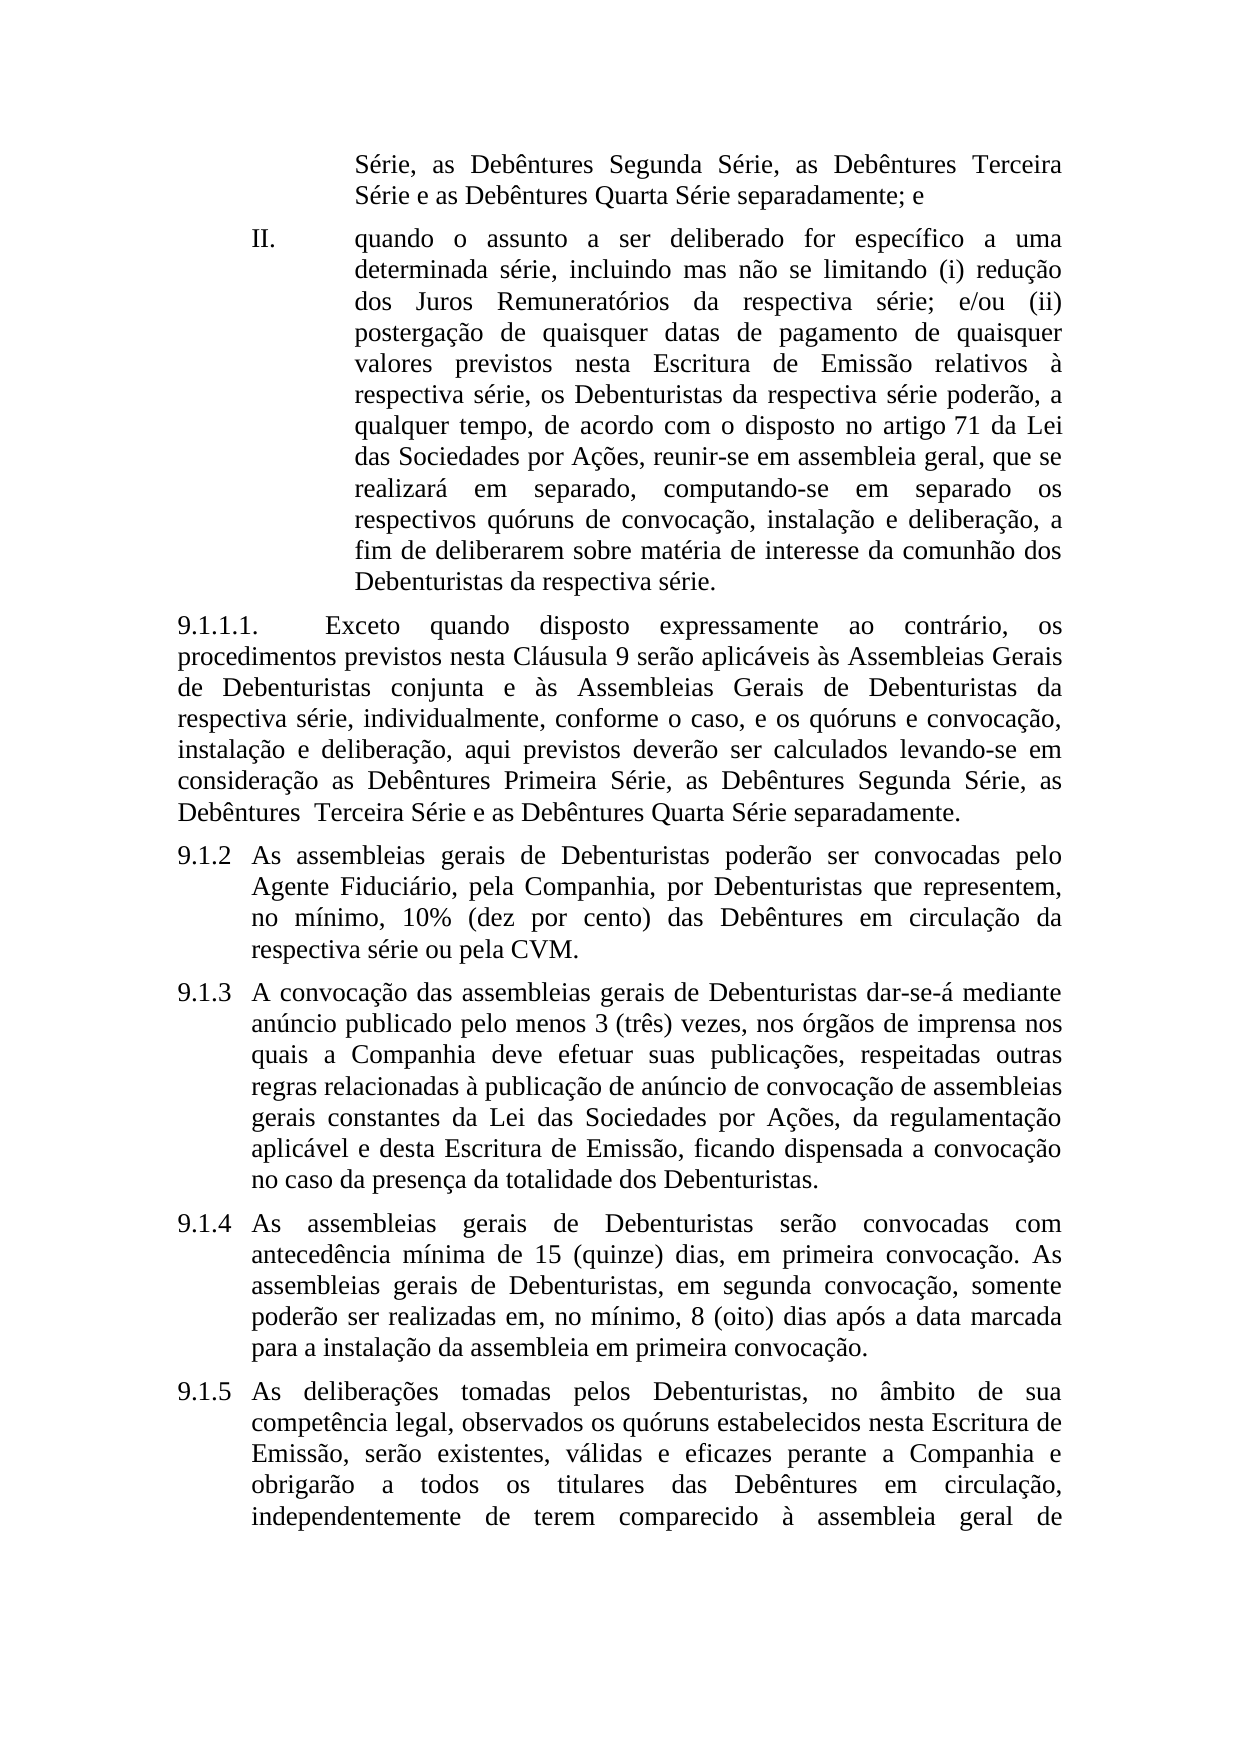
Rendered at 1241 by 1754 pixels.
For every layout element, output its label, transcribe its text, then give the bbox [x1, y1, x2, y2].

list A convocação das assembleias gerais de Debenturistas dar-se-á mediante anúncio publicado pelo menos 3 (três) vezes, nos órgãos de imprensa nos quais a Companhia deve efetuar suas publicações, respeitadas outras regras relacionadas à publicação de anúncio de convocação de assembleias gerais constantes da Lei das Sociedades por Ações, da regulamentação aplicável e desta Escritura de Emissão, ficando dispensada a convocação no caso da presença da totalidade dos Debenturistas. [177, 976, 1063, 1194]
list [177, 1375, 1063, 1531]
list As assembleias gerais de Debenturistas serão convocadas com antecedência mínima de 15 (quinze) dias, em primeira convocação. As assembleias gerais de Debenturistas, em segunda convocação, somente poderão ser realizadas em, no mínimo, 8 (oito) dias após a data marcada para a instalação da assembleia em primeira convocação. [177, 1207, 1063, 1363]
list As assembleias gerais de Debenturistas poderão ser convocadas pelo Agente Fiduciário, pela Companhia, por Debenturistas que representem, no mínimo, 10% (dez por cento) das Debêntures em circulação da respectiva série ou pela CVM. [177, 839, 1063, 964]
text 9.1.1.1. Exceto quando disposto expressamente ao contrário, os procedimentos previstos nesta Cláusula 9 serão aplicáveis às Assembleias Gerais de Debenturistas conjunta e às Assembleias Gerais de Debenturistas da respectiva série, individualmente, conforme o caso, e os quóruns e convocação, instalação e deliberação, aqui previstos deverão ser calculados levando-se em consideração as Debêntures Primeira Série, as Debêntures Segunda Série, as Debêntures Terceira Série e as Debêntures Quarta Série separadamente. [177, 609, 1063, 827]
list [251, 148, 1063, 210]
list quando o assunto a ser deliberado for específico a uma determinada série, incluindo mas não se limitando (i) redução dos Juros Remuneratórios da respectiva série; e/ou (ii) postergação de quaisquer datas de pagamento de quaisquer valores previstos nesta Escritura de Emissão relativos à respectiva série, os Debenturistas da respectiva série poderão, a qualquer tempo, de acordo com o disposto no artigo 71 da Lei das Sociedades por Ações, reunir-se em assembleia geral, que se realizará em separado, computando-se em separado os respectivos quóruns de convocação, instalação e deliberação, a fim de deliberarem sobre matéria de interesse da comunhão dos Debenturistas da respectiva série. [251, 222, 1063, 596]
